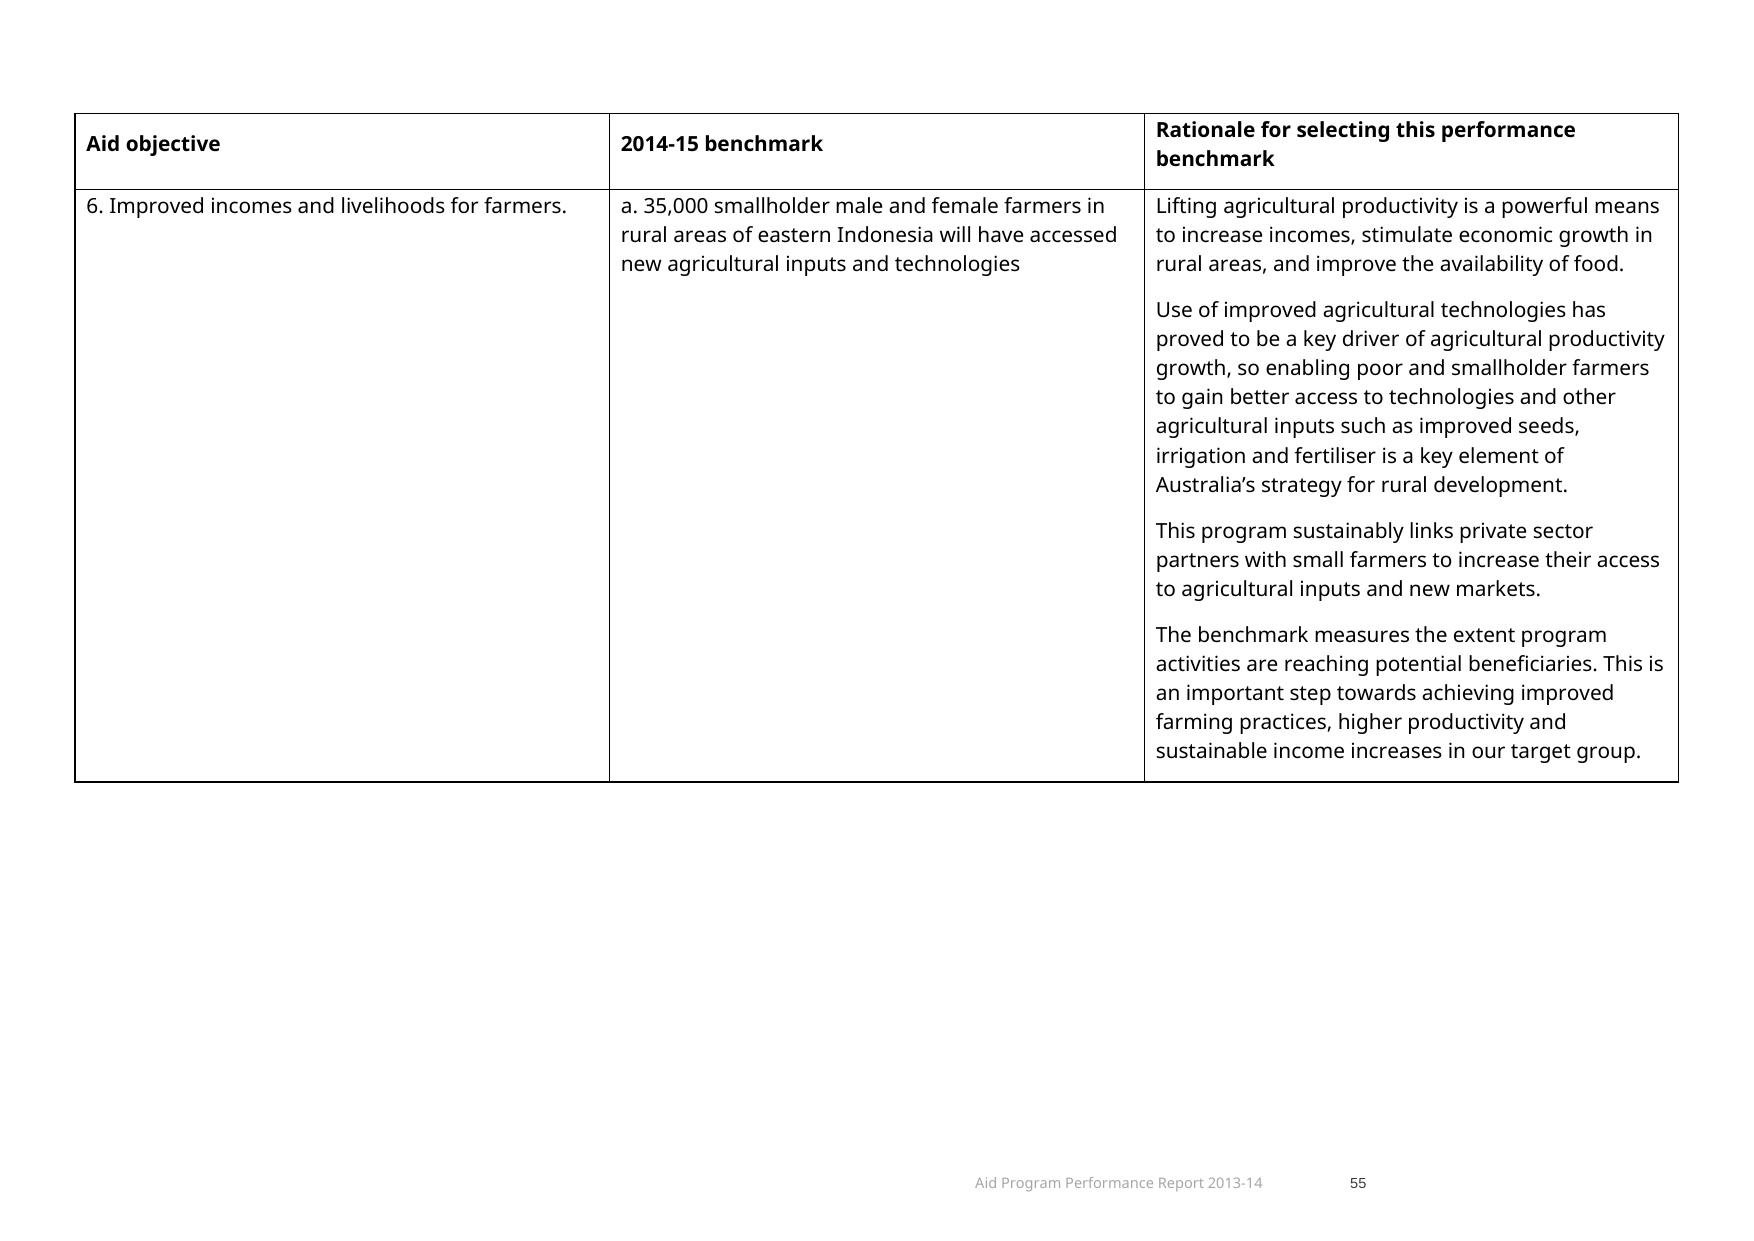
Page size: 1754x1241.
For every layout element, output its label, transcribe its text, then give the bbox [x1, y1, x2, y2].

table_header Rationale for selecting this performance benchmark [1145, 114, 1678, 189]
table_header Aid objective [76, 114, 609, 189]
table_cell a. 35,000 smallholder male and female farmers in rural areas of eastern Indonesia will have accessed new agricultural inputs and technologies [610, 190, 1144, 781]
table_cell 6. Improved incomes and livelihoods for farmers. [76, 190, 609, 781]
table_header 2014-15 benchmark [610, 114, 1144, 189]
table_cell Lifting agricultural productivity is a powerful means to increase incomes, stimulate economic growth in rural areas, and improve the availability of food. Use of improved agricultural technologies has proved to be a key driver of agricultural productivity growth, so enabling poor and smallholder farmers to gain better access to technologies and other agricultural inputs such as improved seeds, irrigation and fertiliser is a key element of Australia’s strategy for rural development. This program sustainably links private sector partners with small farmers to increase their access to agricultural inputs and new markets. The benchmark measures the extent program activities are reaching potential beneficiaries. This is an important step towards achieving improved farming practices, higher productivity and sustainable income increases in our target group. [1145, 190, 1678, 781]
